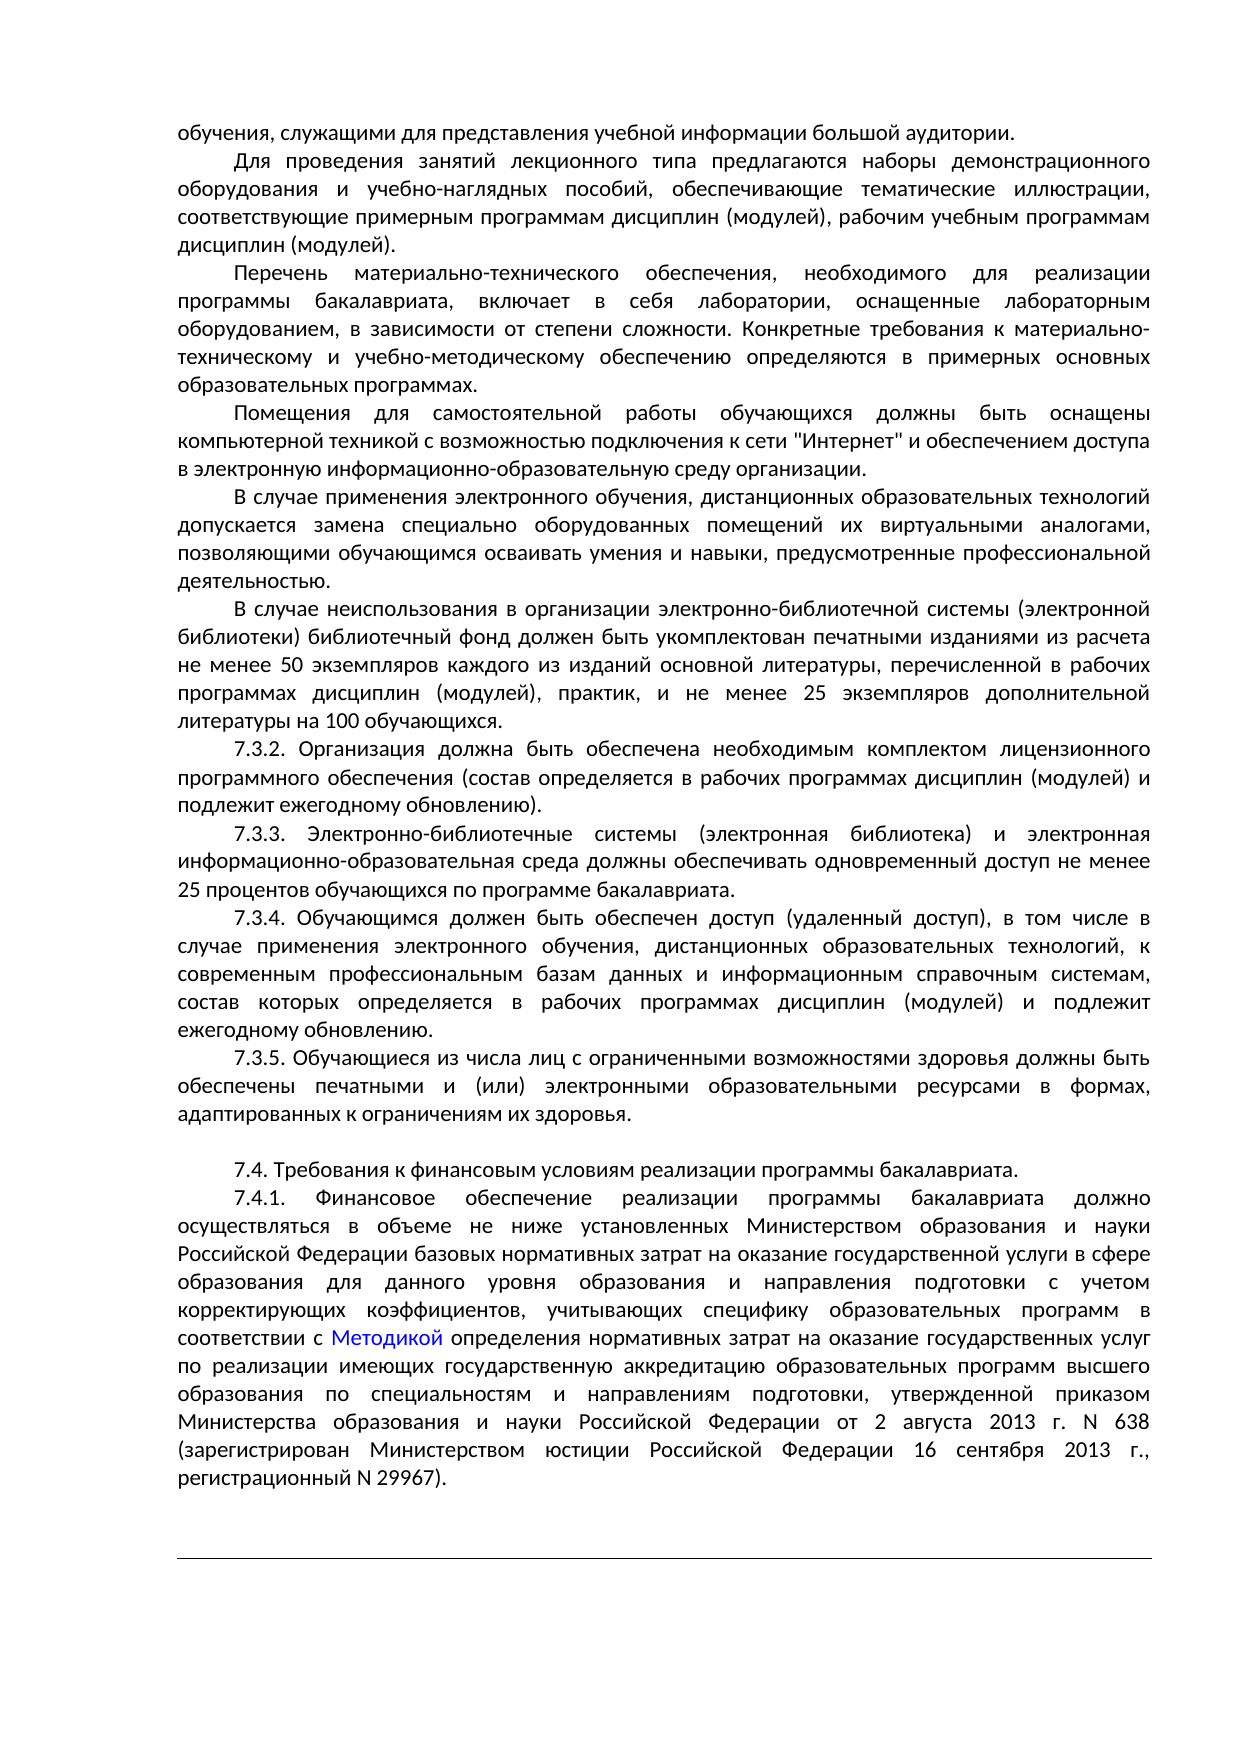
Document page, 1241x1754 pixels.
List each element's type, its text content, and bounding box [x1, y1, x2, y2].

text В случае неиспользования в организации электронно-библиотечной системы (электронной библиотеки) библиотечный фонд должен быть укомплектован печатными изданиями из расчета не менее 50 экземпляров каждого из изданий основной литературы, перечисленной в рабочих программах дисциплин (модулей), практик, и не менее 25 экземпляров дополнительной литературы на 100 обучающихся. [177, 594, 1152, 734]
text 7.3.4. Обучающимся должен быть обеспечен доступ (удаленный доступ), в том числе в случае применения электронного обучения, дистанционных образовательных технологий, к современным профессиональным базам данных и информационным справочным системам, состав которых определяется в рабочих программах дисциплин (модулей) и подлежит ежегодному обновлению. [177, 903, 1152, 1043]
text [177, 118, 1152, 146]
text 7.4. Требования к финансовым условиям реализации программы бакалавриата. [177, 1155, 1152, 1183]
text 7.3.5. Обучающиеся из числа лиц с ограниченными возможностями здоровья должны быть обеспечены печатными и (или) электронными образовательными ресурсами в формах, адаптированных к ограничениям их здоровья. [177, 1043, 1152, 1127]
text 7.3.2. Организация должна быть обеспечена необходимым комплектом лицензионного программного обеспечения (состав определяется в рабочих программах дисциплин (модулей) и подлежит ежегодному обновлению). [177, 734, 1152, 819]
text В случае применения электронного обучения, дистанционных образовательных технологий допускается замена специально оборудованных помещений их виртуальными аналогами, позволяющими обучающимся осваивать умения и навыки, предусмотренные профессиональной деятельностью. [177, 482, 1152, 594]
text Для проведения занятий лекционного типа предлагаются наборы демонстрационного оборудования и учебно-наглядных пособий, обеспечивающие тематические иллюстрации, соответствующие примерным программам дисциплин (модулей), рабочим учебным программам дисциплин (модулей). [177, 146, 1152, 258]
text 7.3.3. Электронно-библиотечные системы (электронная библиотека) и электронная информационно-образовательная среда должны обеспечивать одновременный доступ не менее 25 процентов обучающихся по программе бакалавриата. [177, 819, 1152, 903]
text 7.4.1. Финансовое обеспечение реализации программы бакалавриата должно осуществляться в объеме не ниже установленных Министерством образования и науки Российской Федерации базовых нормативных затрат на оказание государственной услуги в сфере образования для данного уровня образования и направления подготовки с учетом корректирующих коэффициентов, учитывающих специфику образовательных программ в соответствии с Методикой определения нормативных затрат на оказание государственных услуг по реализации имеющих государственную аккредитацию образовательных программ высшего образования по специальностям и направлениям подготовки, утвержденной приказом Министерства образования и науки Российской Федерации от 2 августа 2013 г. N 638 (зарегистрирован Министерством юстиции Российской Федерации 16 сентября 2013 г., регистрационный N 29967). [177, 1183, 1152, 1491]
text Перечень материально-технического обеспечения, необходимого для реализации программы бакалавриата, включает в себя лаборатории, оснащенные лабораторным оборудованием, в зависимости от степени сложности. Конкретные требования к материально-техническому и учебно-методическому обеспечению определяются в примерных основных образовательных программах. [177, 258, 1152, 398]
text Помещения для самостоятельной работы обучающихся должны быть оснащены компьютерной техникой с возможностью подключения к сети "Интернет" и обеспечением доступа в электронную информационно-образовательную среду организации. [177, 398, 1152, 482]
